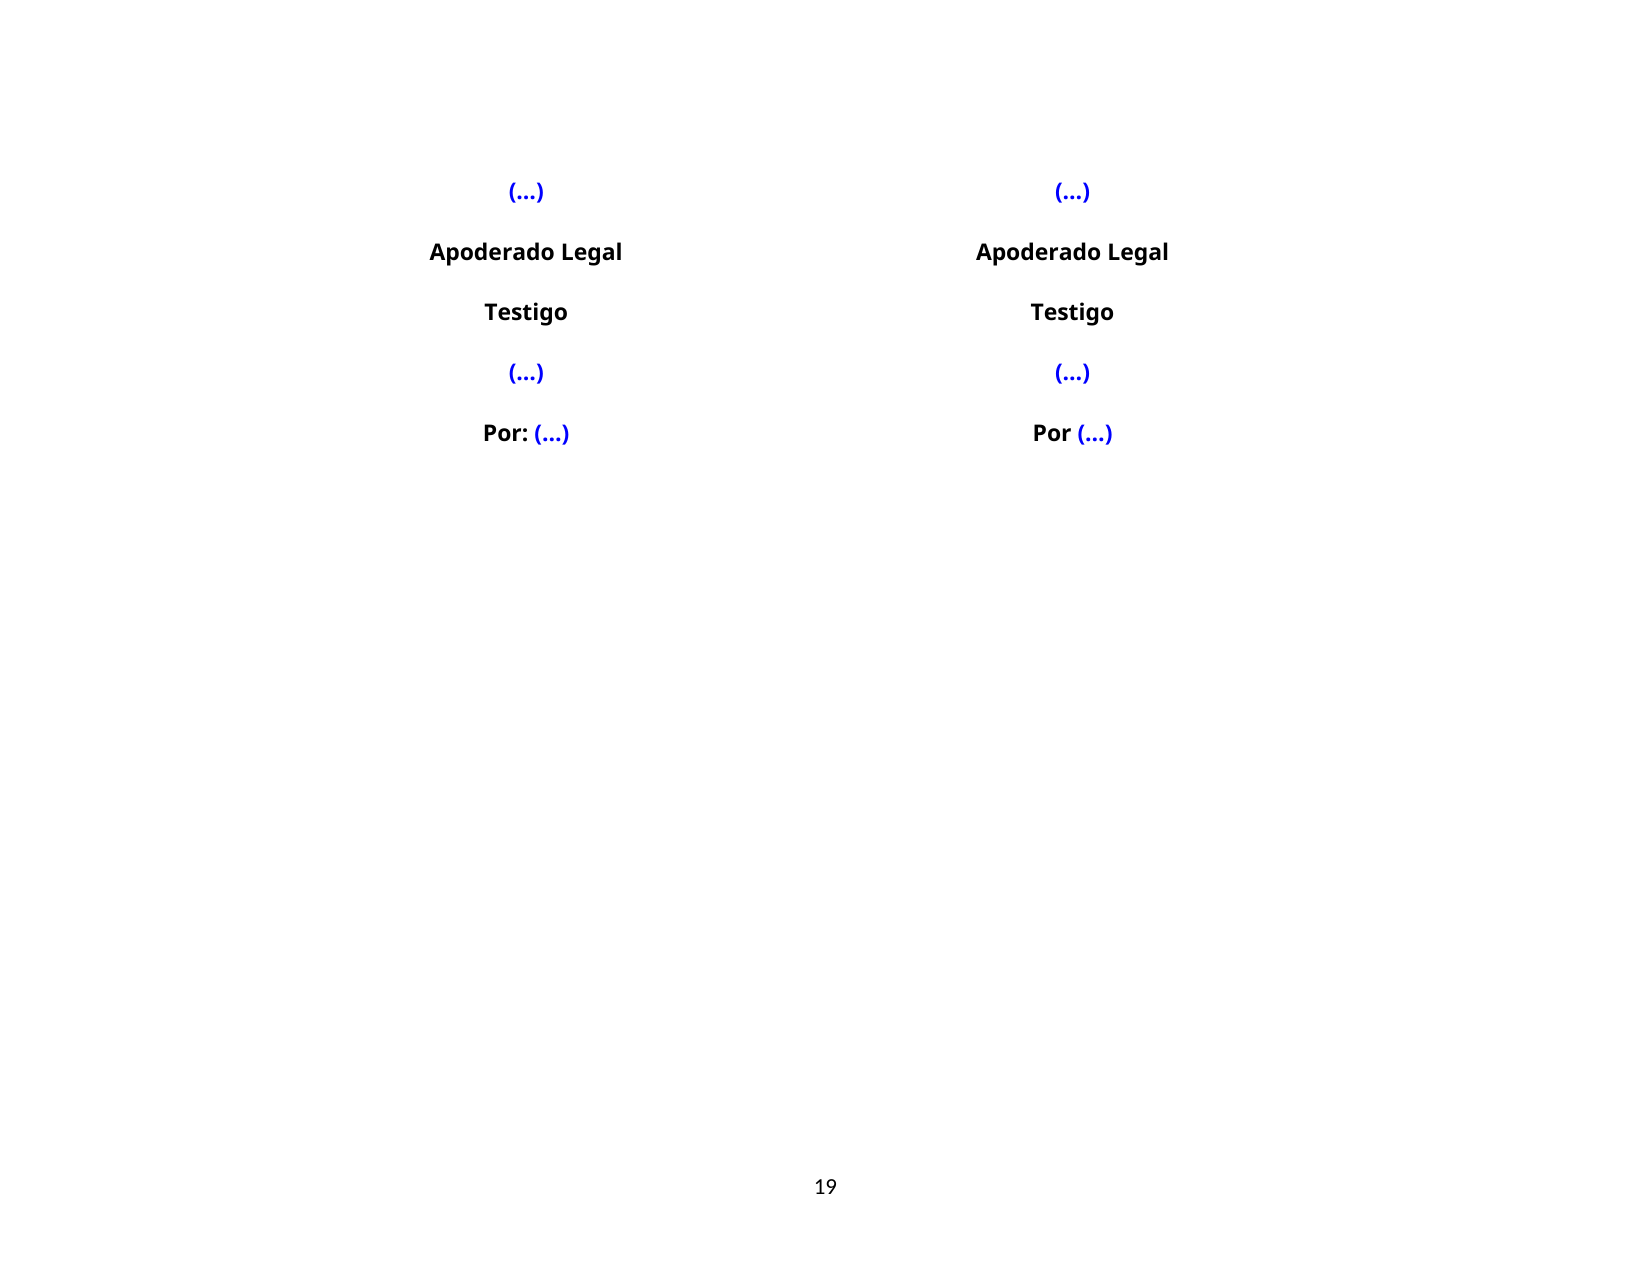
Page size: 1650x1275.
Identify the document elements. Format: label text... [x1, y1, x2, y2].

table_cell (…) Por: (…) [279, 331, 773, 452]
table_cell Testigo [279, 271, 773, 331]
table_cell Testigo [773, 271, 1371, 331]
table_cell (…) Por (…) [773, 331, 1371, 452]
table_header (…) Apoderado Legal [279, 150, 773, 271]
table_header (…) Apoderado Legal [773, 150, 1371, 271]
